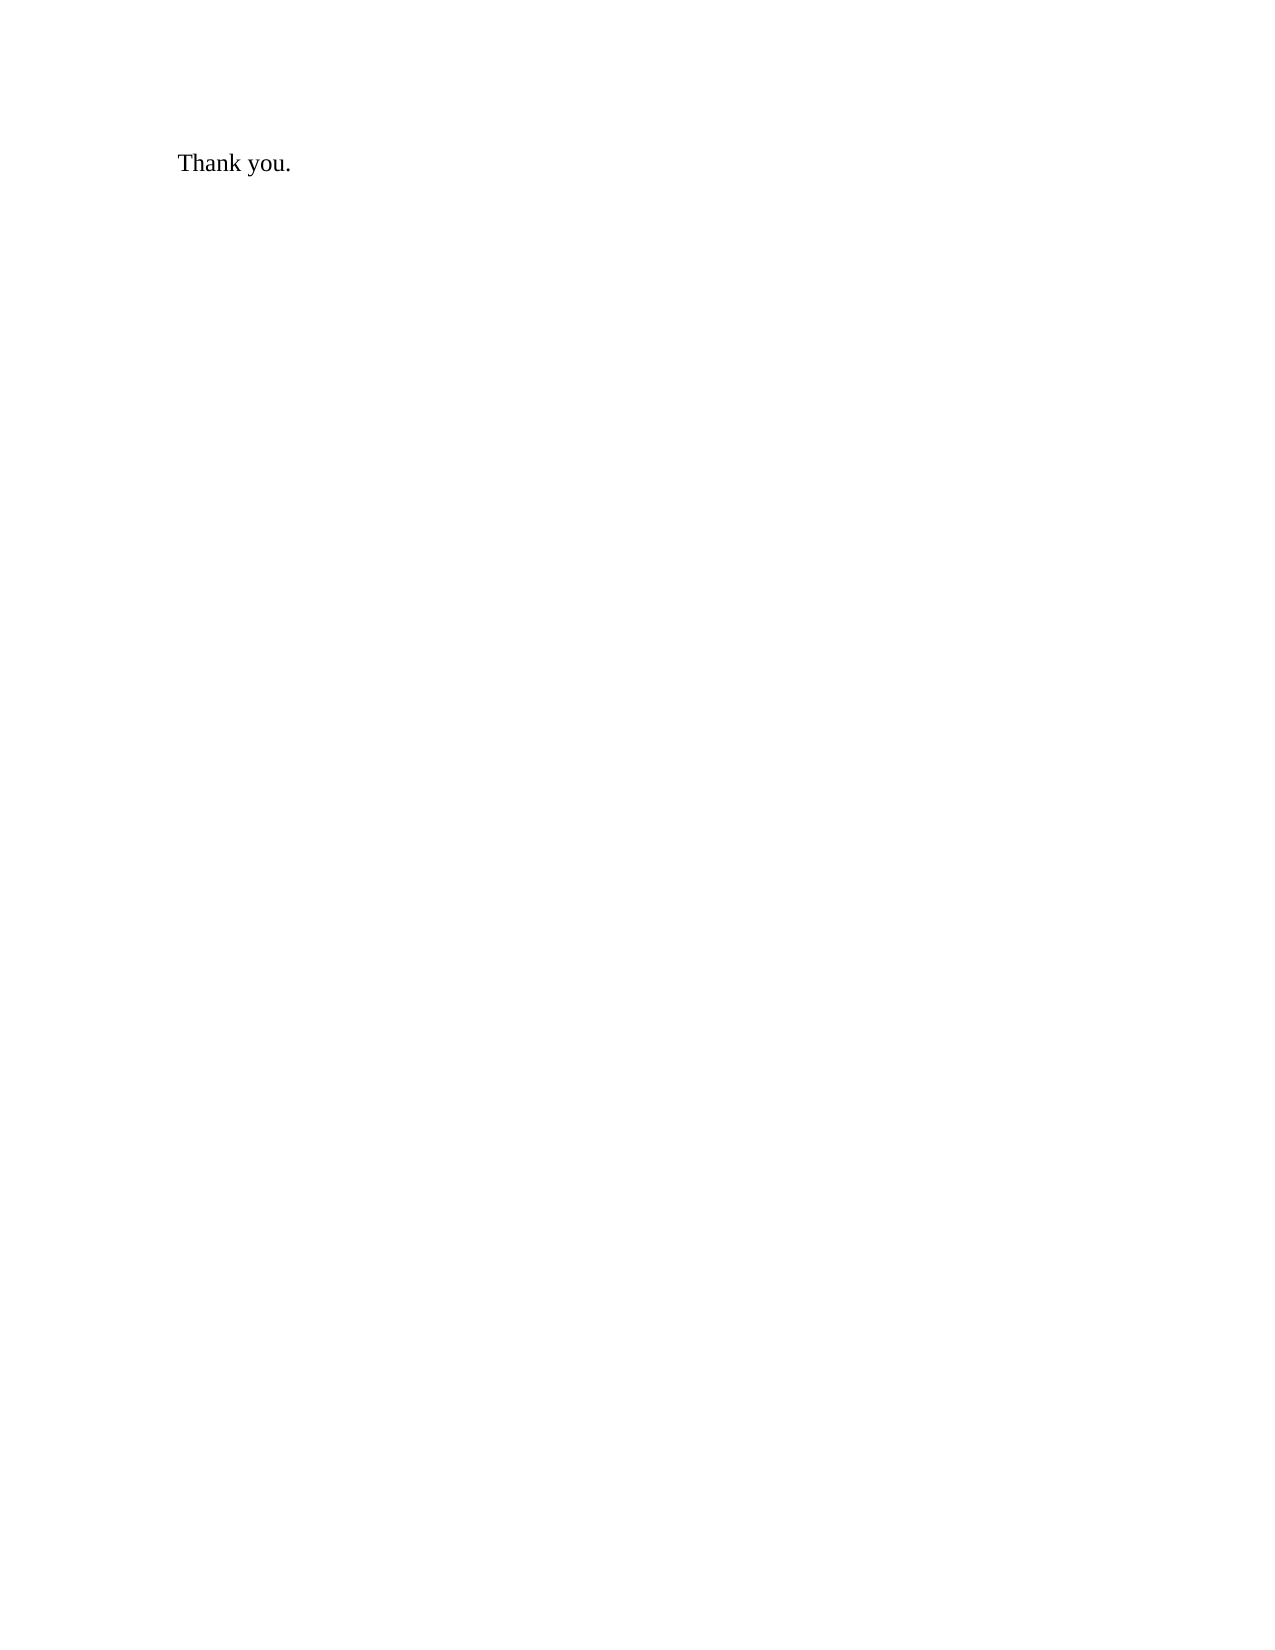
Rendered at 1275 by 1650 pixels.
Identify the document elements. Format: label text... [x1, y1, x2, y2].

text Thank you. [177, 148, 1098, 176]
